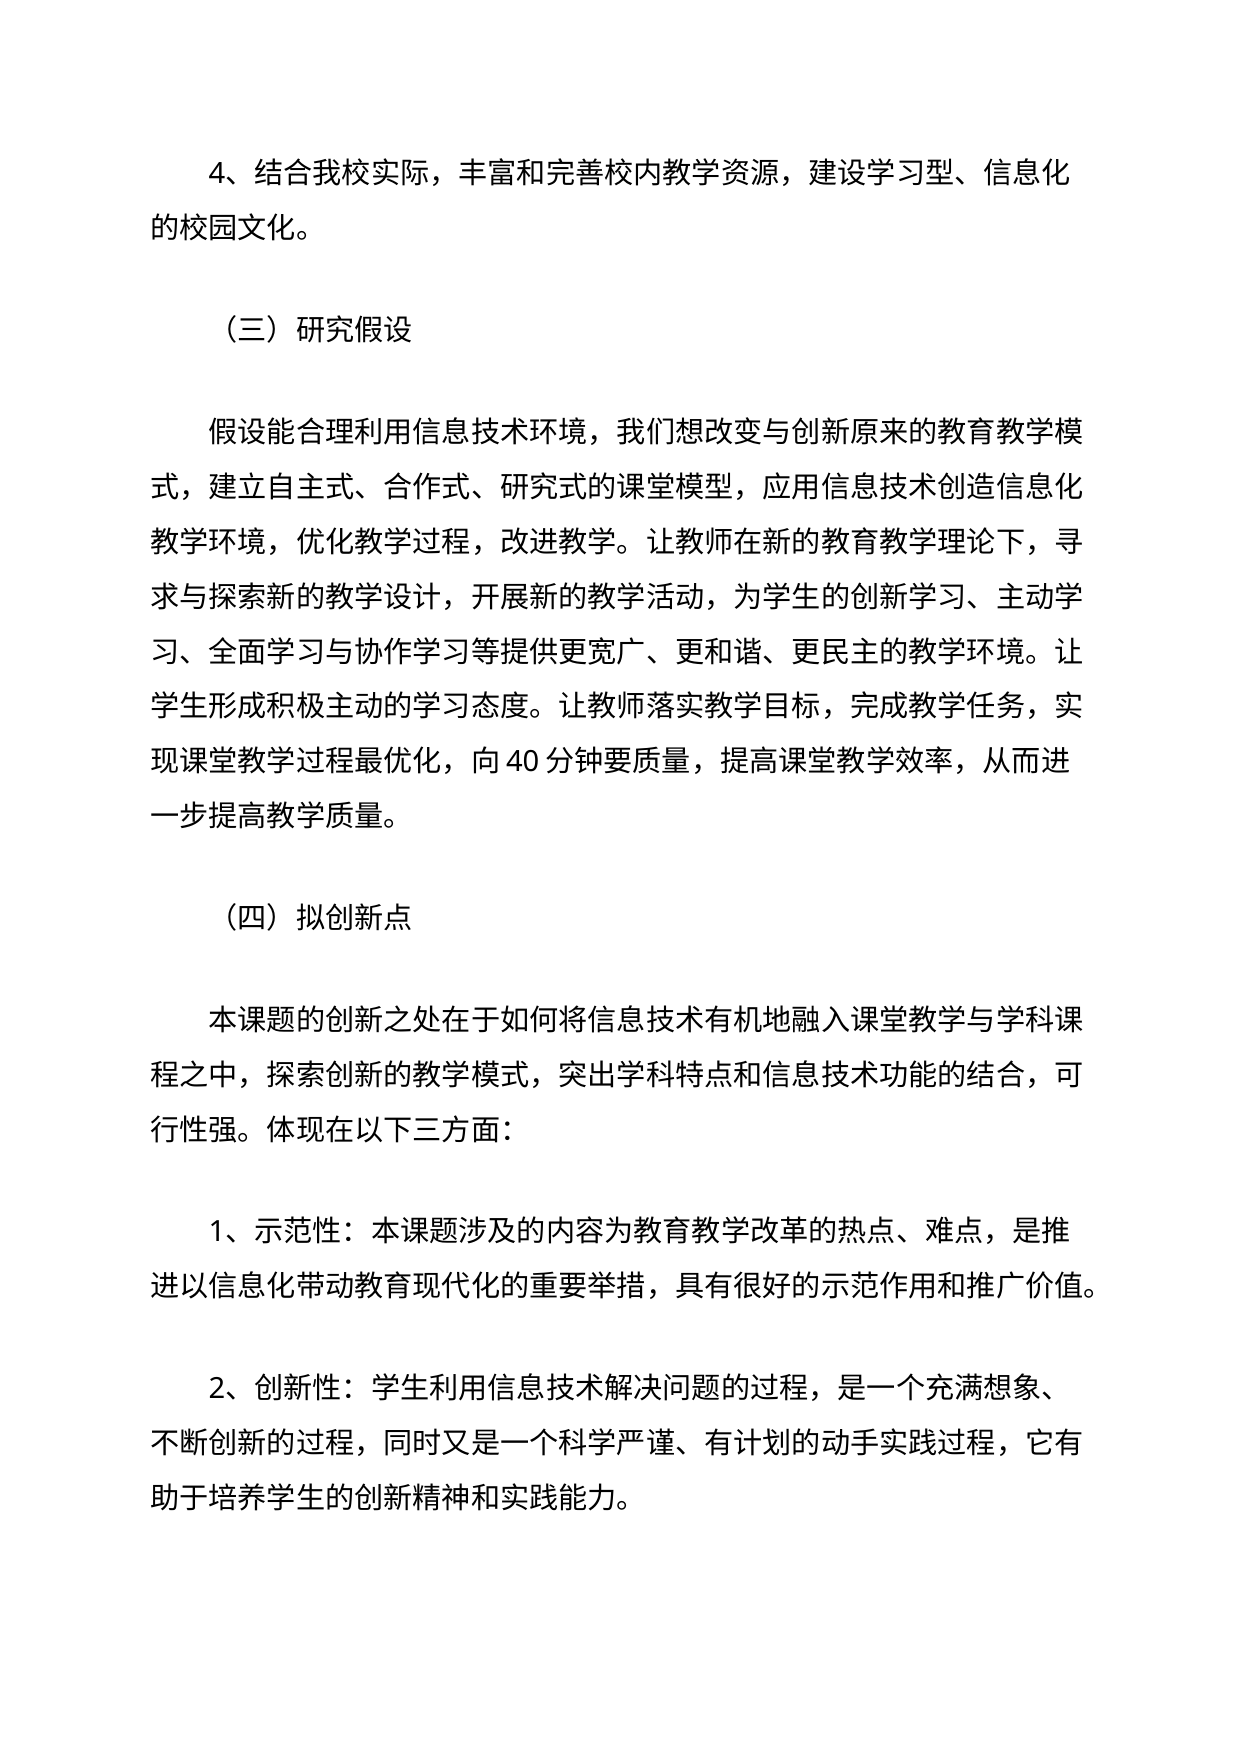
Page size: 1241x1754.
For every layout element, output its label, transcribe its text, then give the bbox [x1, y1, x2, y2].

text 4、结合我校实际，丰富和完善校内教学资源，建设学习型、信息化的校园文化。 [150, 150, 1090, 247]
text 本课题的创新之处在于如何将信息技术有机地融入课堂教学与学科课程之中，探索创新的教学模式，突出学科特点和信息技术功能的结合，可行性强。体现在以下三方面： [150, 996, 1090, 1148]
text 2、创新性：学生利用信息技术解决问题的过程，是一个充满想象、不断创新的过程，同时又是一个科学严谨、有计划的动手实践过程，它有助于培养学生的创新精神和实践能力。 [150, 1365, 1090, 1517]
text 假设能合理利用信息技术环境，我们想改变与创新原来的教育教学模式，建立自主式、合作式、研究式的课堂模型，应用信息技术创造信息化教学环境，优化教学过程，改进教学。让教师在新的教育教学理论下，寻求与探索新的教学设计，开展新的教学活动，为学生的创新学习、主动学习、全面学习与协作学习等提供更宽广、更和谐、更民主的教学环境。让学生形成积极主动的学习态度。让教师落实教学目标，完成教学任务，实现课堂教学过程最优化，向40分钟要质量，提高课堂教学效率，从而进一步提高教学质量。 [150, 408, 1090, 835]
text （三）研究假设 [150, 307, 1090, 349]
text （四）拟创新点 [150, 895, 1090, 937]
text 1、示范性：本课题涉及的内容为教育教学改革的热点、难点，是推进以信息化带动教育现代化的重要举措，具有很好的示范作用和推广价值。 [150, 1208, 1090, 1305]
